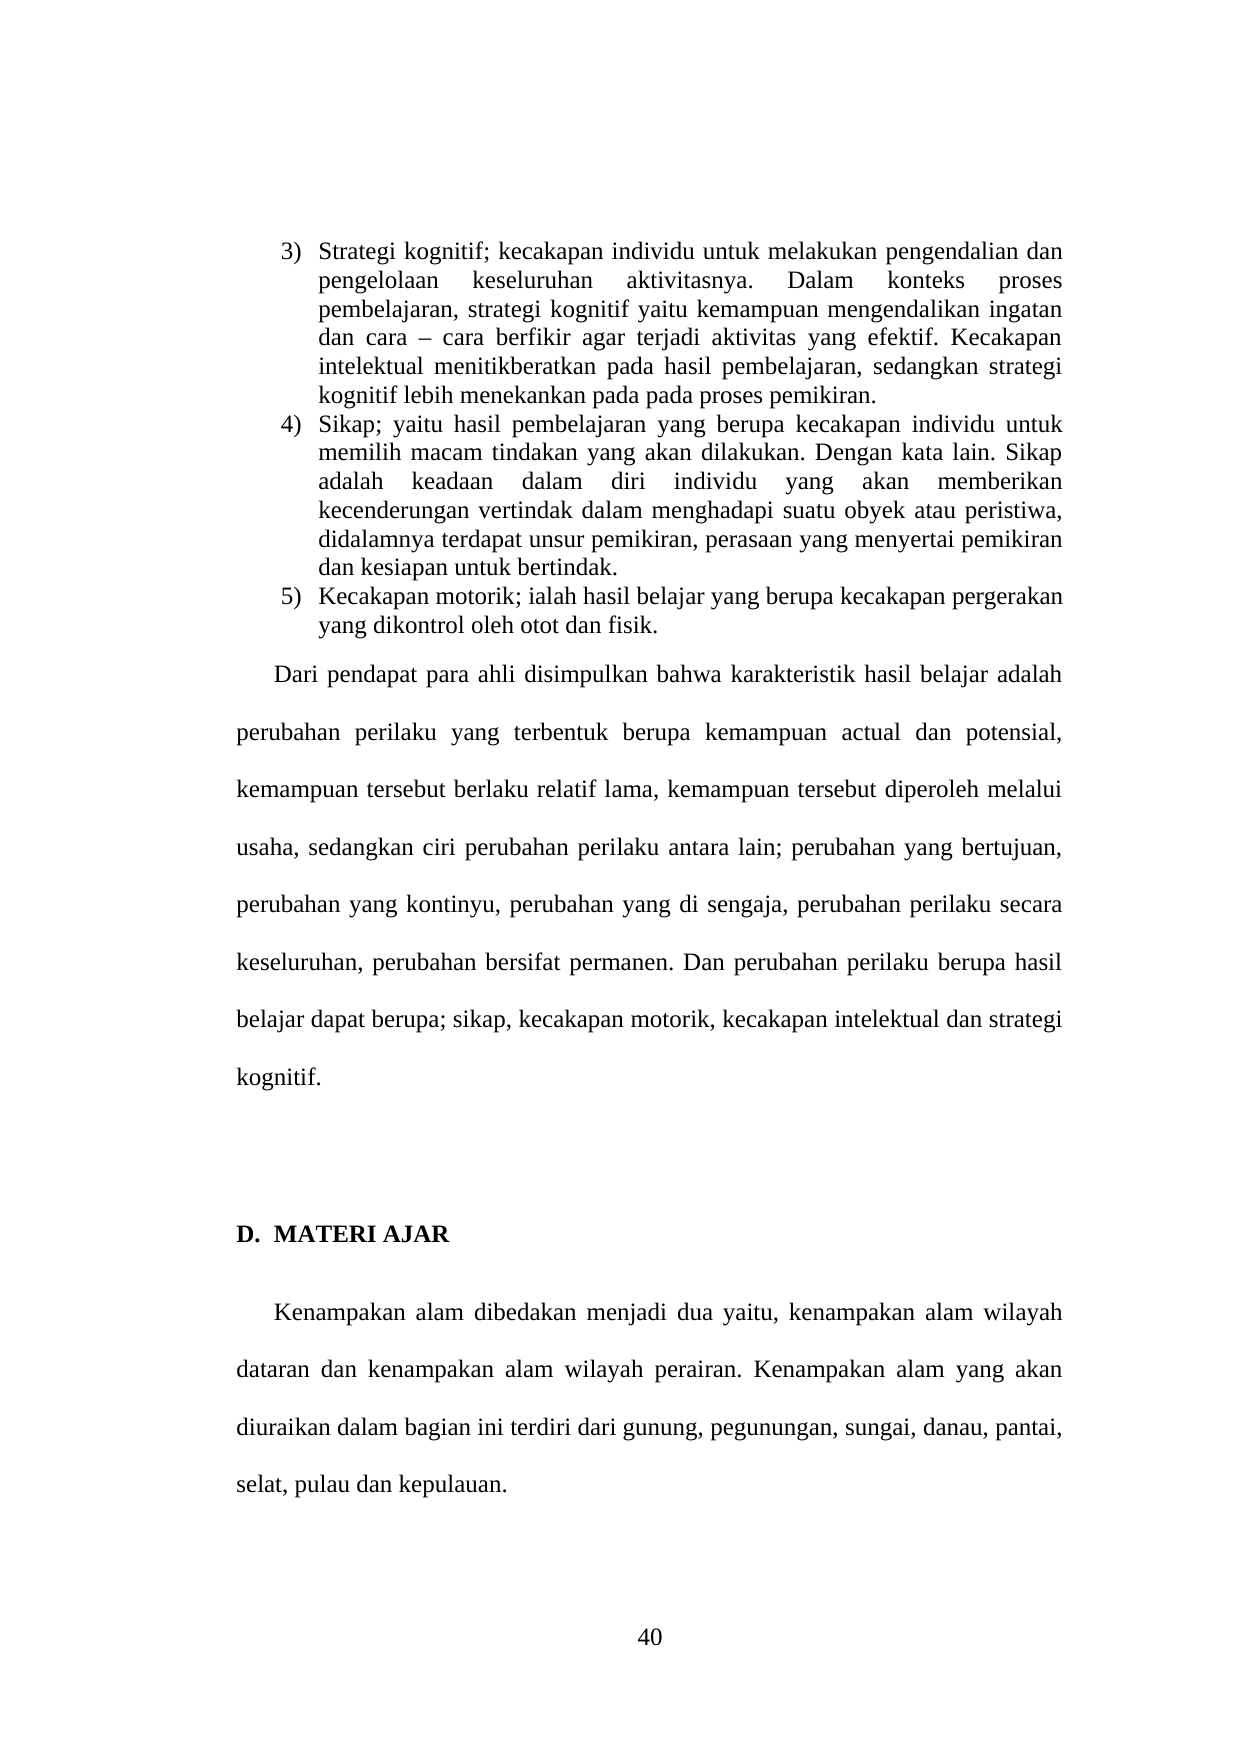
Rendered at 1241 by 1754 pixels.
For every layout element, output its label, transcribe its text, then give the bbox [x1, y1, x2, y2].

text Dari pendapat para ahli disimpulkan bahwa karakteristik hasil belajar adalah perubahan perilaku yang terbentuk berupa kemampuan actual dan potensial, kemampuan tersebut berlaku relatif lama, kemampuan tersebut diperoleh melalui usaha, sedangkan ciri perubahan perilaku antara lain; perubahan yang bertujuan, perubahan yang kontinyu, perubahan yang di sengaja, perubahan perilaku secara keseluruhan, perubahan bersifat permanen. Dan perubahan perilaku berupa hasil belajar dapat berupa; sikap, kecakapan motorik, kecakapan intelektual dan strategi kognitif. [236, 659, 1063, 1091]
list Strategi kognitif; kecakapan individu untuk melakukan pengendalian dan pengelolaan keseluruhan aktivitasnya. Dalam konteks proses pembelajaran, strategi kognitif yaitu kemampuan mengendalikan ingatan dan cara – cara berfikir agar terjadi aktivitas yang efektif. Kecakapan intelektual menitikberatkan pada hasil pembelajaran, sedangkan strategi kognitif lebih menekankan pada pada proses pemikiran. [281, 236, 1063, 409]
text Kenampakan alam dibedakan menjadi dua yaitu, kenampakan alam wilayah dataran dan kenampakan alam wilayah perairan. Kenampakan alam yang akan diuraikan dalam bagian ini terdiri dari gunung, pegunungan, sungai, danau, pantai, selat, pulau dan kepulauan. [236, 1297, 1063, 1498]
list Kecakapan motorik; ialah hasil belajar yang berupa kecakapan pergerakan yang dikontrol oleh otot dan fisik. [281, 581, 1063, 639]
list Sikap; yaitu hasil pembelajaran yang berupa kecakapan individu untuk memilih macam tindakan yang akan dilakukan. Dengan kata lain. Sikap adalah keadaan dalam diri individu yang akan memberikan kecenderungan vertindak dalam menghadapi suatu obyek atau peristiwa, didalamnya terdapat unsur pemikiran, perasaan yang menyertai pemikiran dan kesiapan untuk bertindak. [281, 409, 1063, 581]
list MATERI AJAR [236, 1219, 1063, 1247]
